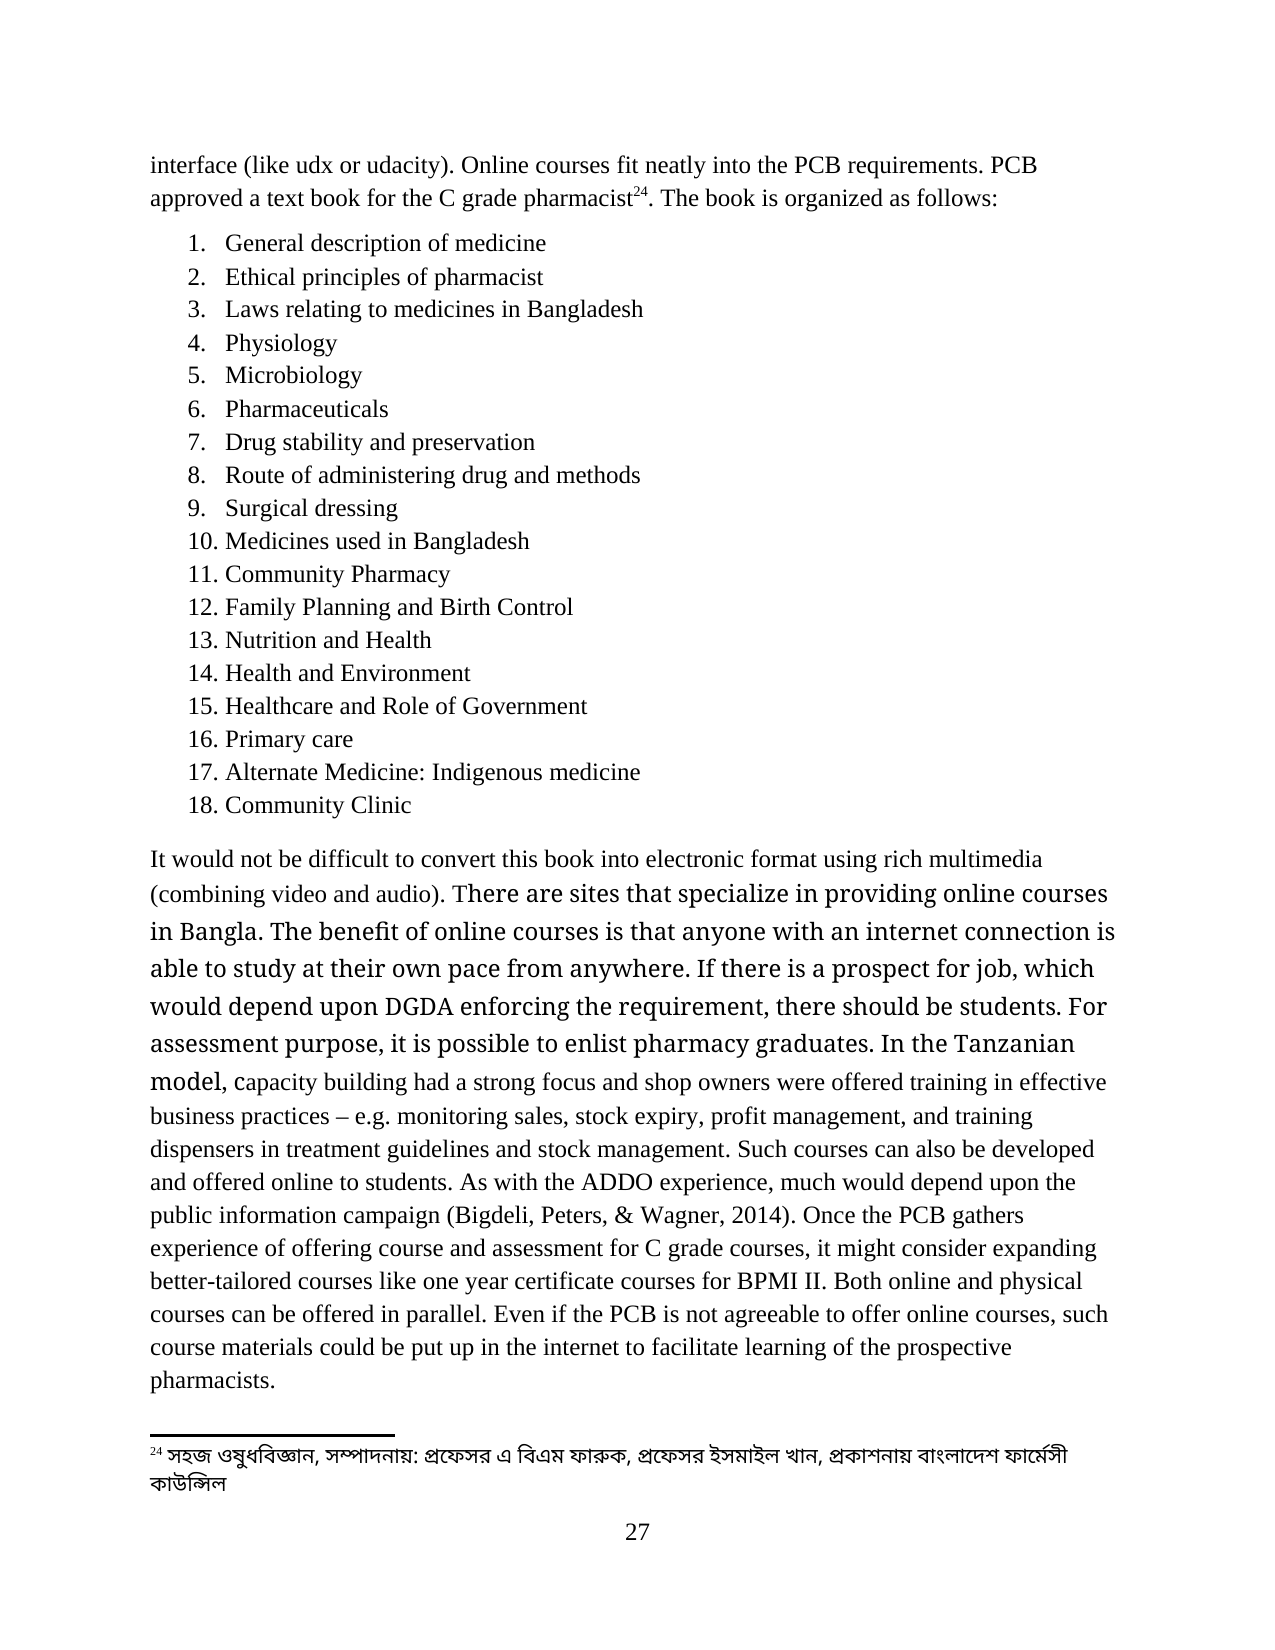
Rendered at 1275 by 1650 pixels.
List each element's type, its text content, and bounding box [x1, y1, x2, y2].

list Primary care [187, 724, 1125, 753]
list Alternate Medicine: Indigenous medicine [187, 757, 1125, 786]
list Community Pharmacy [187, 559, 1125, 587]
list Community Clinic [187, 790, 1125, 819]
list Healthcare and Role of Government [187, 691, 1125, 719]
list Drug stability and preservation [187, 427, 1125, 455]
list Nutrition and Health [187, 625, 1125, 653]
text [150, 150, 1125, 212]
list Route of administering drug and methods [187, 460, 1125, 488]
list Pharmaceuticals [187, 394, 1125, 422]
list Health and Environment [187, 658, 1125, 687]
list Medicines used in Bangladesh [187, 526, 1125, 554]
text It would not be difficult to convert this book into electronic format using rich multimedia (combining video and audio). There are sites that specialize in providing online courses in Bangla. The benefit of online courses is that anyone with an internet connection is able to study at their own pace from anywhere. If there is a prospect for job, which would depend upon DGDA enforcing the requirement, there should be students. For assessment purpose, it is possible to enlist pharmacy graduates. In the Tanzanian model, capacity building had a strong focus and shop owners were offered training in effective business practices – e.g. monitoring sales, stock expiry, profit management, and training dispensers in treatment guidelines and stock management. Such courses can also be developed and offered online to students. As with the ADDO experience, much would depend upon the public information campaign (Bigdeli, Peters, & Wagner, 2014). Once the PCB gathers experience of offering course and assessment for C grade courses, it might consider expanding better-tailored courses like one year certificate courses for BPMI II. Both online and physical courses can be offered in parallel. Even if the PCB is not agreeable to offer online courses, such course materials could be put up in the internet to facilitate learning of the prospective pharmacists. [150, 844, 1125, 1394]
list Surgical dressing [187, 493, 1125, 521]
list Physiology [187, 328, 1125, 356]
list Laws relating to medicines in Bangladesh [187, 294, 1125, 323]
list Family Planning and Birth Control [187, 592, 1125, 621]
list Microbiology [187, 361, 1125, 389]
list Ethical principles of pharmacist [187, 262, 1125, 290]
list General description of medicine [187, 228, 1125, 257]
